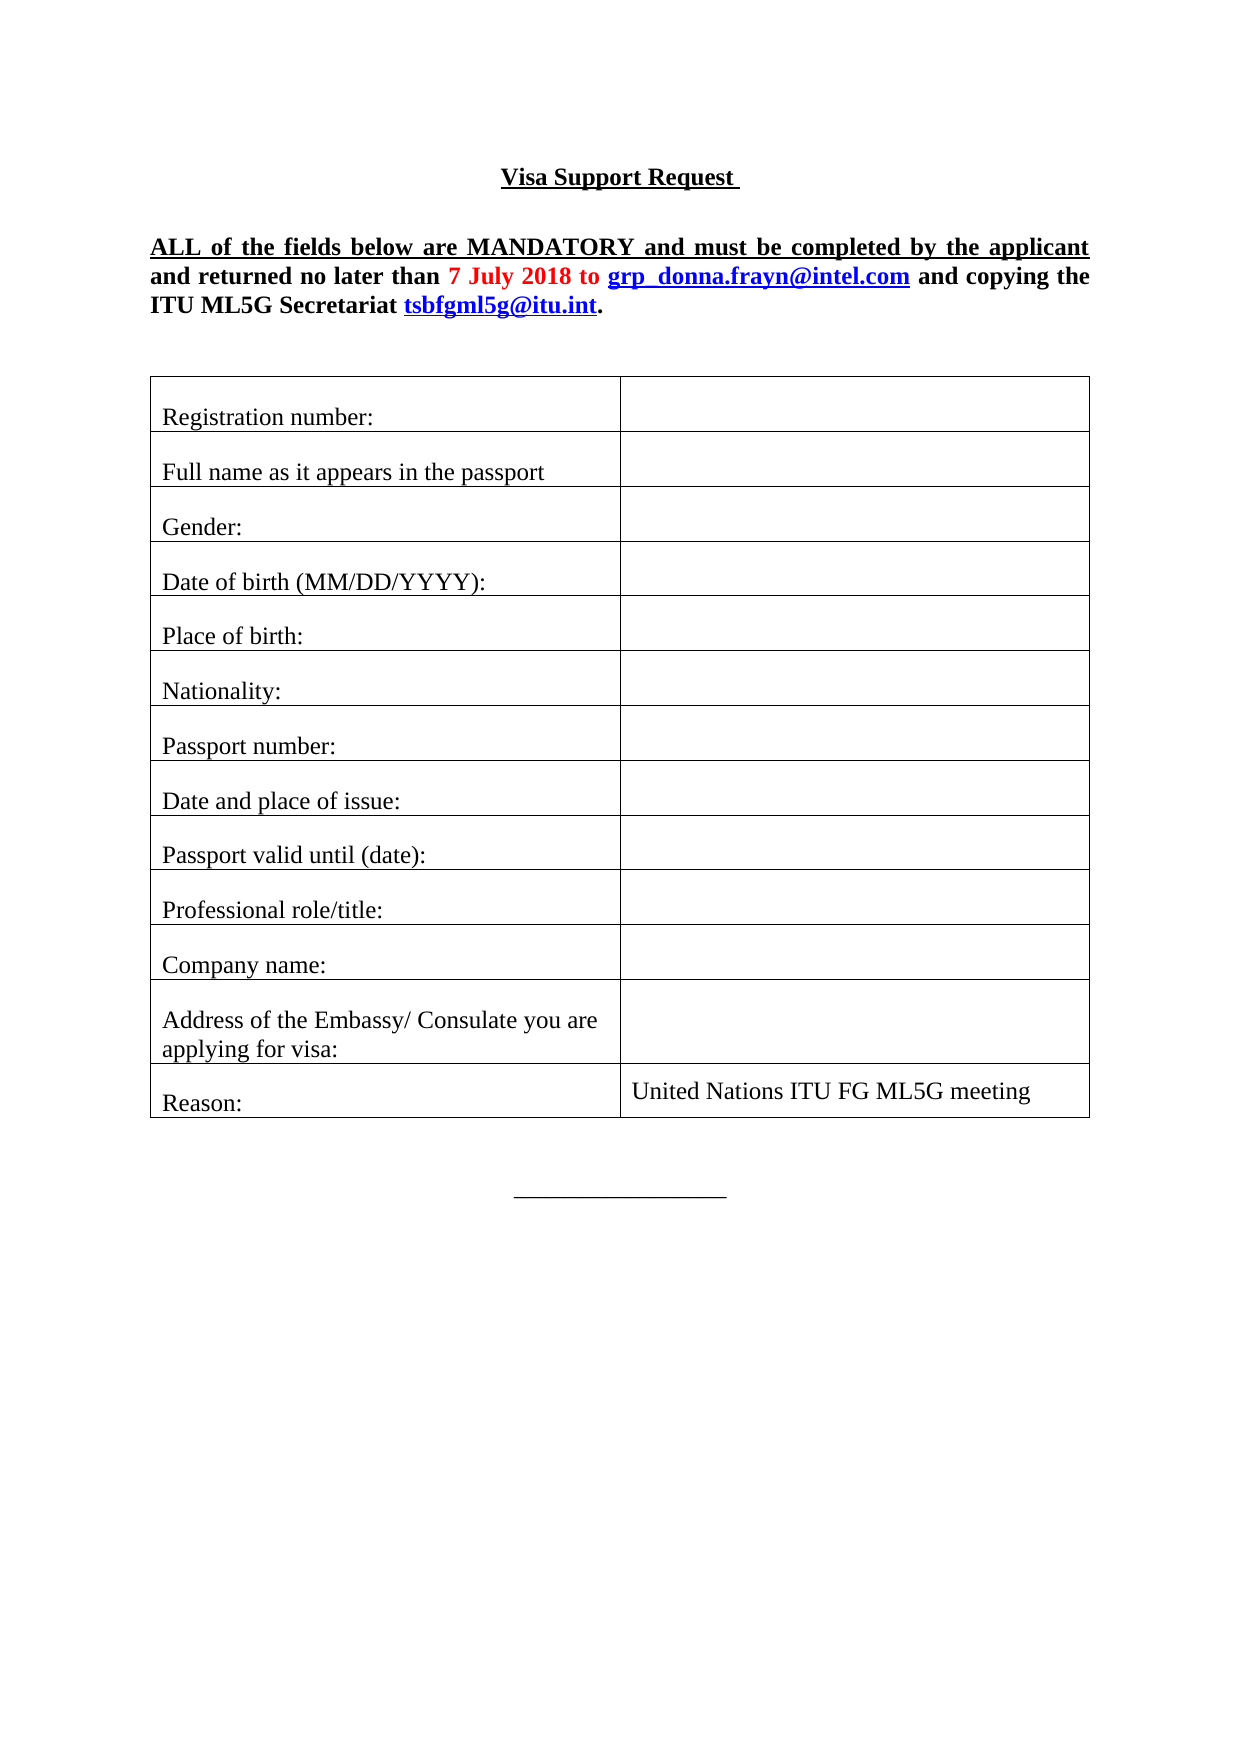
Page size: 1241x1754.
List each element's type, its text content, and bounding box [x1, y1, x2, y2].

table_cell [621, 925, 1089, 979]
table_header Registration number: [151, 377, 620, 431]
table_cell [621, 487, 1089, 541]
table_cell United Nations ITU FG ML5G meeting [621, 1064, 1089, 1117]
table_cell Passport valid until (date): [151, 816, 620, 869]
text ALL of the fields below are MANDATORY and must be completed by the applicant and returned no later than 7 July 2018 to grp_donna.frayn@intel.com and copying the ITU ML5G Secretariat tsbfgml5g@itu.int. [150, 232, 1090, 257]
text _________________ [150, 1172, 1090, 1201]
table_cell [621, 596, 1089, 650]
table_cell Company name: [151, 925, 620, 979]
table_cell Gender: [151, 487, 620, 541]
table_cell [621, 651, 1089, 705]
table_cell Date and place of issue: [151, 761, 620, 814]
text ALL of the fields below are MANDATORY and must be completed by the applicant and returned no later than 7 July 2018 to grp_donna.frayn@intel.com and copying the ITU ML5G Secretariat tsbfgml5g@itu.int. [150, 259, 1090, 319]
table_cell Professional role/title: [151, 870, 620, 924]
table_cell Full name as it appears in the passport [151, 432, 620, 486]
table_cell [621, 870, 1089, 924]
table_cell Nationality: [151, 651, 620, 705]
table_cell [621, 980, 1089, 1062]
table_cell Place of birth: [151, 596, 620, 650]
table_cell [621, 706, 1089, 760]
table_header [621, 377, 1089, 431]
table_cell [621, 432, 1089, 486]
table_cell [621, 816, 1089, 869]
table_cell [621, 542, 1089, 595]
text Visa Support Request [150, 162, 1090, 220]
table_cell Address of the Embassy/ Consulate you are applying for visa: [151, 980, 620, 1062]
table_cell Passport number: [151, 706, 620, 760]
table_cell [621, 761, 1089, 814]
table_cell Reason: [151, 1064, 620, 1117]
table_cell Date of birth (MM/DD/YYYY): [151, 542, 620, 595]
